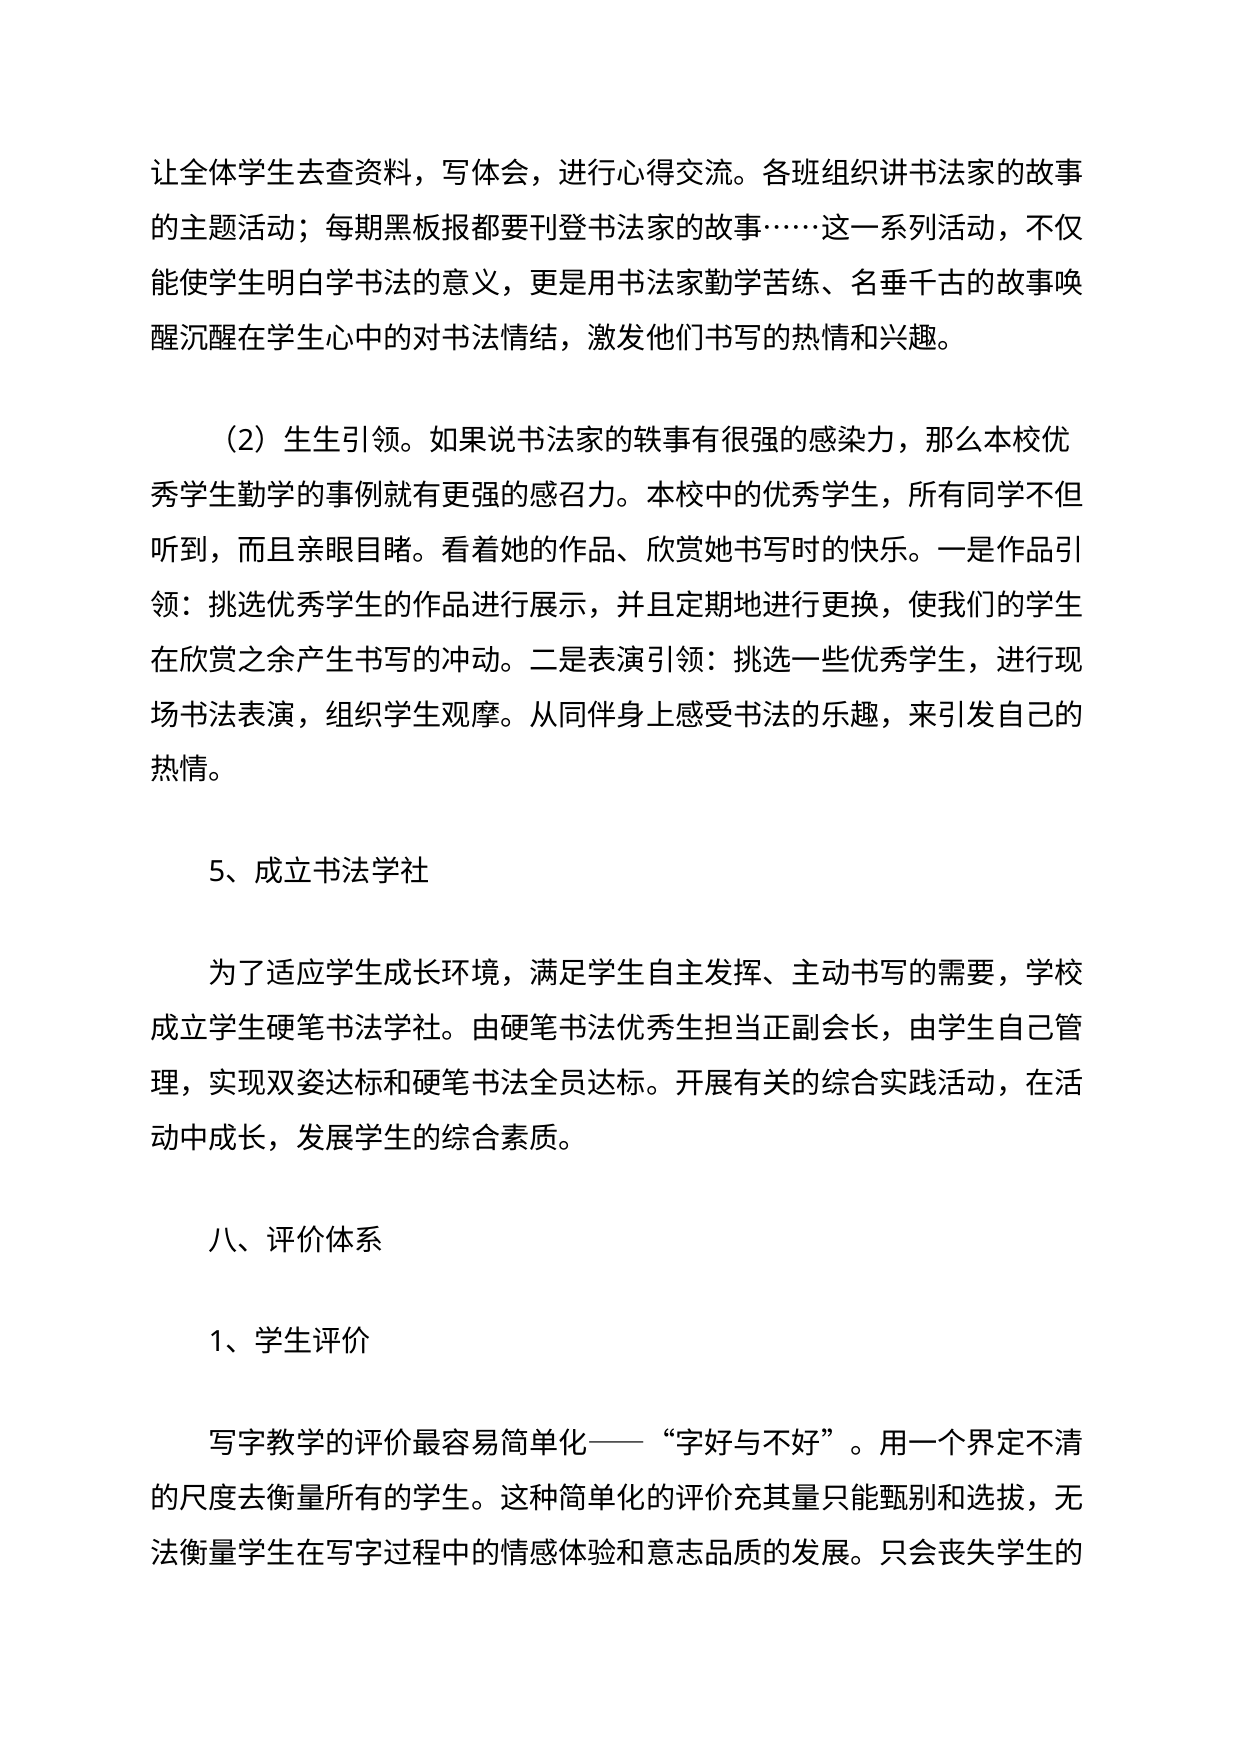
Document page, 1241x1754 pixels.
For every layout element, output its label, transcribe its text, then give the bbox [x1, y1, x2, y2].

text （2）生生引领。如果说书法家的轶事有很强的感染力，那么本校优秀学生勤学的事例就有更强的感召力。本校中的优秀学生，所有同学不但听到，而且亲眼目睹。看着她的作品、欣赏她书写时的快乐。一是作品引领：挑选优秀学生的作品进行展示，并且定期地进行更换，使我们的学生在欣赏之余产生书写的冲动。二是表演引领：挑选一些优秀学生，进行现场书法表演，组织学生观摩。从同伴身上感受书法的乐趣，来引发自己的热情。 [150, 416, 1090, 788]
text 为了适应学生成长环境，满足学生自主发挥、主动书写的需要，学校成立学生硬笔书法学社。由硬笔书法优秀生担当正副会长，由学生自己管理，实现双姿达标和硬笔书法全员达标。开展有关的综合实践活动，在活动中成长，发展学生的综合素质。 [150, 950, 1090, 1157]
text 5、成立书法学社 [150, 848, 1090, 890]
text 八、评价体系 [150, 1216, 1090, 1258]
text 1、学生评价 [150, 1318, 1090, 1360]
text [150, 1420, 1090, 1572]
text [150, 150, 1090, 357]
